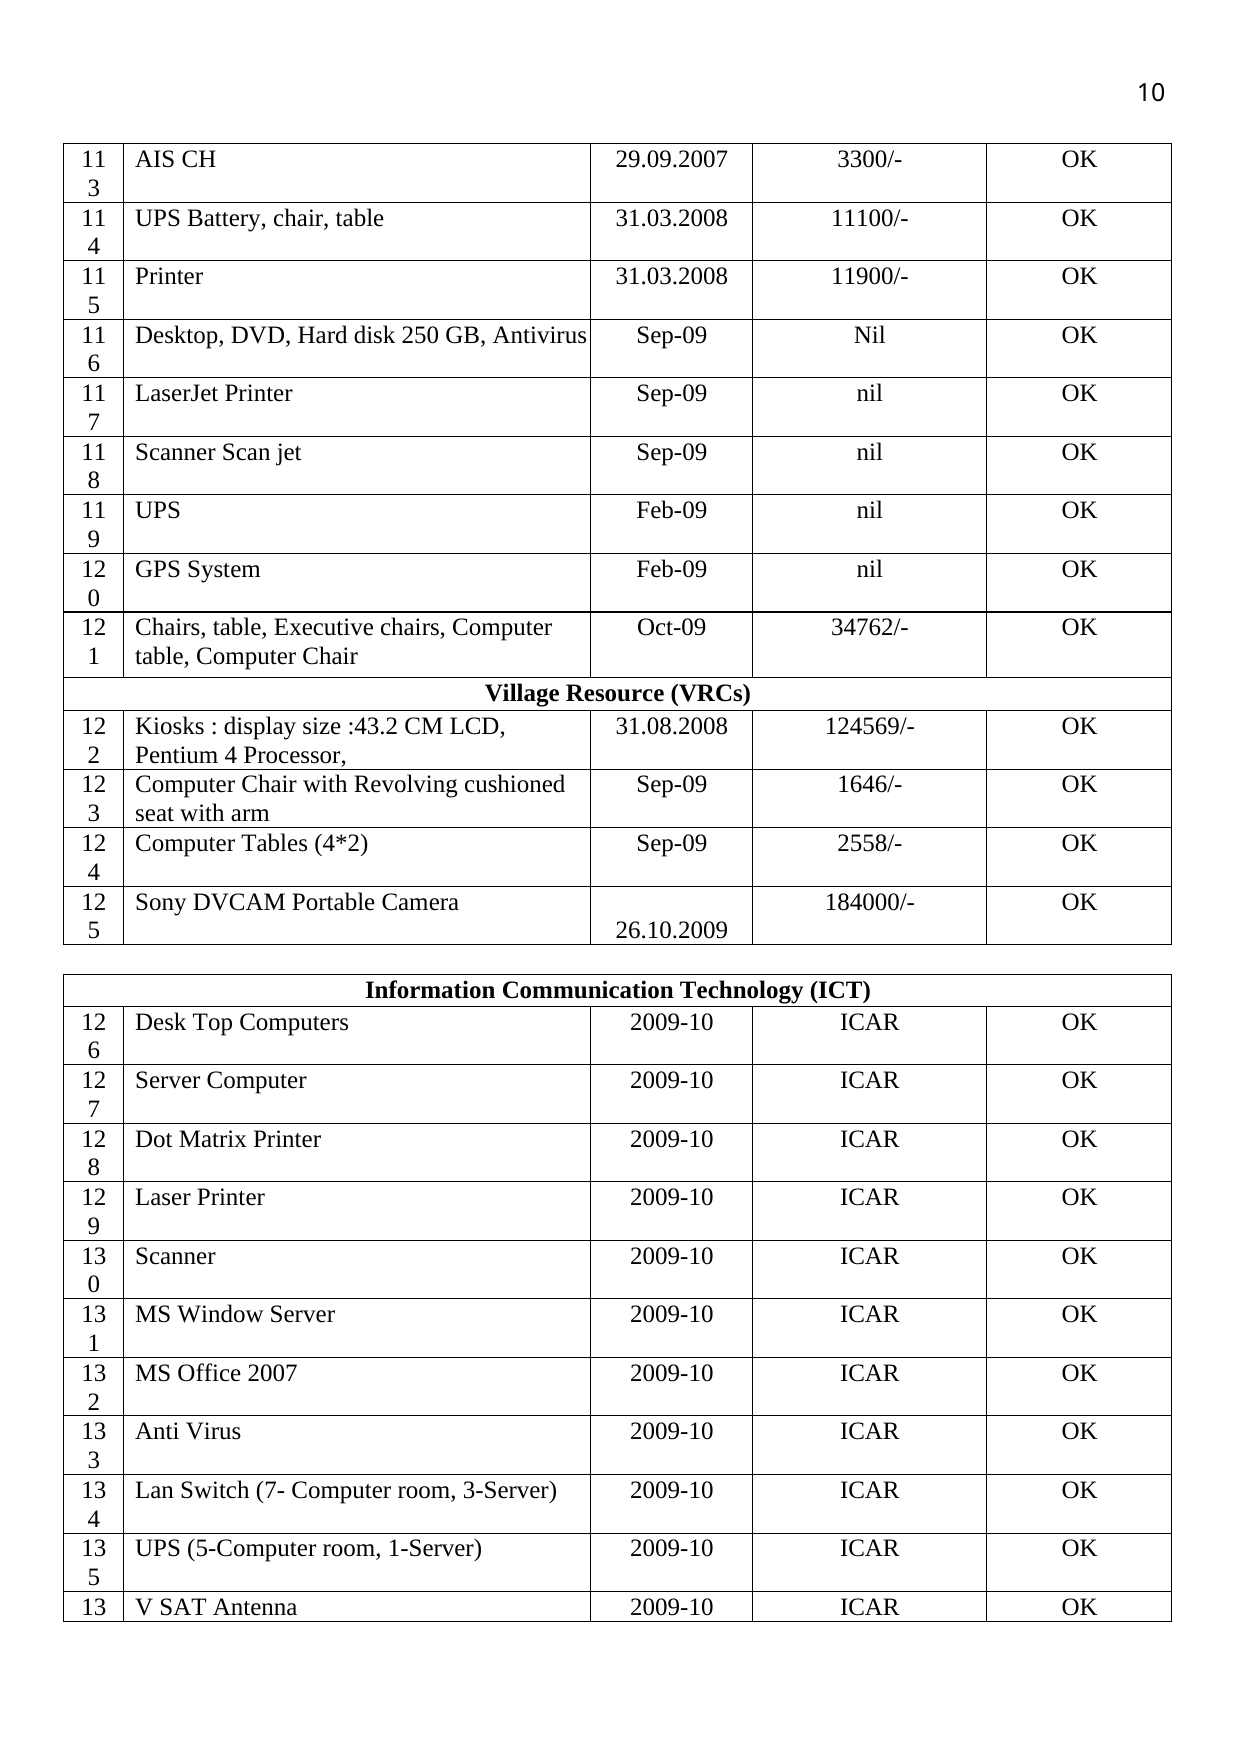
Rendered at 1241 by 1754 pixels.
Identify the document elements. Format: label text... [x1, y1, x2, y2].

table_cell 119 [64, 495, 123, 553]
table_cell 117 [64, 378, 123, 436]
table_cell ICAR [753, 1124, 986, 1181]
table_cell 2009-10 [591, 1534, 752, 1591]
table_cell 124569/- [753, 711, 986, 768]
table_cell 2009-10 [591, 1416, 752, 1474]
table_cell Laser Printer [124, 1182, 590, 1240]
table_cell 2009-10 [591, 1007, 752, 1064]
table_cell 34762/- [753, 613, 986, 677]
table_cell ICAR [753, 1065, 986, 1123]
table_cell 2009-10 [591, 1299, 752, 1357]
table_cell ICAR [753, 1007, 986, 1064]
table_cell 2009-10 [591, 1241, 752, 1298]
table_cell OK [987, 1182, 1171, 1240]
table_cell Sep-09 [591, 320, 752, 377]
table_cell 132 [64, 1358, 123, 1415]
table_cell 2009-10 [591, 1182, 752, 1240]
table_cell 118 [64, 437, 123, 494]
table_cell 2558/- [753, 828, 986, 886]
table_cell OK [987, 261, 1171, 319]
table_cell 29.09.2007 [591, 144, 752, 202]
table_cell V SAT Antenna [124, 1592, 590, 1621]
table_cell MS Office 2007 [124, 1358, 590, 1415]
table_cell 31.03.2008 [591, 203, 752, 260]
table_cell Desk Top Computers [124, 1007, 590, 1064]
table_header Information Communication Technology (ICT) [64, 975, 1171, 1006]
table_cell 115 [64, 261, 123, 319]
table_cell ICAR [753, 1592, 986, 1621]
table_cell 2009-10 [591, 1124, 752, 1181]
table_cell ICAR [753, 1241, 986, 1298]
table_cell Nil [753, 320, 986, 377]
table_cell 184000/- [753, 887, 986, 944]
table_cell OK [987, 1592, 1171, 1621]
table_cell 135 [64, 1534, 123, 1591]
table_cell OK [987, 1534, 1171, 1591]
table_cell 131 [64, 1299, 123, 1357]
table_cell 2009-10 [591, 1358, 752, 1415]
table_cell Dot Matrix Printer [124, 1124, 590, 1181]
table_cell 134 [64, 1475, 123, 1532]
table_cell ICAR [753, 1416, 986, 1474]
table_cell 128 [64, 1124, 123, 1181]
table_cell ICAR [753, 1182, 986, 1240]
table_cell OK [987, 1475, 1171, 1532]
table_cell OK [987, 437, 1171, 494]
table_cell 130 [64, 1241, 123, 1298]
table_cell 120 [64, 554, 123, 611]
table_cell 129 [64, 1182, 123, 1240]
table_cell nil [753, 437, 986, 494]
table_cell ICAR [753, 1358, 986, 1415]
table_cell 136 [64, 1592, 123, 1621]
table_cell Desktop, DVD, Hard disk 250 GB, Antivirus [124, 320, 590, 377]
table_cell OK [987, 828, 1171, 886]
table_cell Server Computer [124, 1065, 590, 1123]
table_cell 126 [64, 1007, 123, 1064]
table_cell 2009-10 [591, 1592, 752, 1621]
table_cell Printer [124, 261, 590, 319]
table_cell Kiosks : display size :43.2 CM LCD, Pentium 4 Processor, [124, 711, 590, 768]
table_cell UPS Battery, chair, table [124, 203, 590, 260]
table_cell Chairs, table, Executive chairs, Computer table, Computer Chair [124, 613, 590, 677]
table_cell nil [753, 495, 986, 553]
table_cell OK [987, 320, 1171, 377]
table_cell OK [987, 613, 1171, 677]
table_cell 125 [64, 887, 123, 944]
table_cell UPS (5-Computer room, 1-Server) [124, 1534, 590, 1591]
table_cell 2009-10 [591, 1065, 752, 1123]
table_cell Oct-09 [591, 613, 752, 677]
table_cell MS Window Server [124, 1299, 590, 1357]
table_cell nil [753, 378, 986, 436]
table_cell ICAR [753, 1534, 986, 1591]
table_cell Sep-09 [591, 770, 752, 827]
table_cell Feb-09 [591, 495, 752, 553]
table_cell OK [987, 144, 1171, 202]
table_cell 3300/- [753, 144, 986, 202]
table_cell OK [987, 887, 1171, 944]
table_cell Sep-09 [591, 828, 752, 886]
table_cell 1646/- [753, 770, 986, 827]
table_cell nil [753, 554, 986, 611]
table_cell Lan Switch (7- Computer room, 3-Server) [124, 1475, 590, 1532]
table_cell OK [987, 1241, 1171, 1298]
table_cell AIS CH [124, 144, 590, 202]
table_cell ICAR [753, 1475, 986, 1532]
table_cell 11900/- [753, 261, 986, 319]
table_cell 11100/- [753, 203, 986, 260]
table_cell 121 [64, 613, 123, 677]
table_cell 124 [64, 828, 123, 886]
table_cell Computer Tables (4*2) [124, 828, 590, 886]
table_cell 122 [64, 711, 123, 768]
table_cell ICAR [753, 1299, 986, 1357]
table_cell OK [987, 1299, 1171, 1357]
table_cell 116 [64, 320, 123, 377]
table_cell 123 [64, 770, 123, 827]
table_cell OK [987, 770, 1171, 827]
table_cell 127 [64, 1065, 123, 1123]
table_cell Village Resource (VRCs) [64, 678, 1171, 710]
table_cell 26.10.2009 [591, 887, 752, 944]
table_cell 113 [64, 144, 123, 202]
table_cell LaserJet Printer [124, 378, 590, 436]
table_cell 31.08.2008 [591, 711, 752, 768]
table_cell Scanner [124, 1241, 590, 1298]
table_cell UPS [124, 495, 590, 553]
table_cell Computer Chair with Revolving cushioned seat with arm [124, 770, 590, 827]
table_cell Sep-09 [591, 378, 752, 436]
table_cell OK [987, 554, 1171, 611]
table_cell OK [987, 1416, 1171, 1474]
table_cell OK [987, 711, 1171, 768]
table_cell Scanner Scan jet [124, 437, 590, 494]
table_cell 114 [64, 203, 123, 260]
table_cell Sony DVCAM Portable Camera [124, 887, 590, 944]
table_cell OK [987, 1358, 1171, 1415]
table_cell 133 [64, 1416, 123, 1474]
table_cell OK [987, 1065, 1171, 1123]
table_cell OK [987, 1007, 1171, 1064]
table_cell OK [987, 1124, 1171, 1181]
table_cell OK [987, 495, 1171, 553]
table_cell OK [987, 203, 1171, 260]
table_cell GPS System [124, 554, 590, 611]
table_cell Anti Virus [124, 1416, 590, 1474]
table_cell 2009-10 [591, 1475, 752, 1532]
table_cell 31.03.2008 [591, 261, 752, 319]
table_cell OK [987, 378, 1171, 436]
table_cell Sep-09 [591, 437, 752, 494]
table_cell Feb-09 [591, 554, 752, 611]
